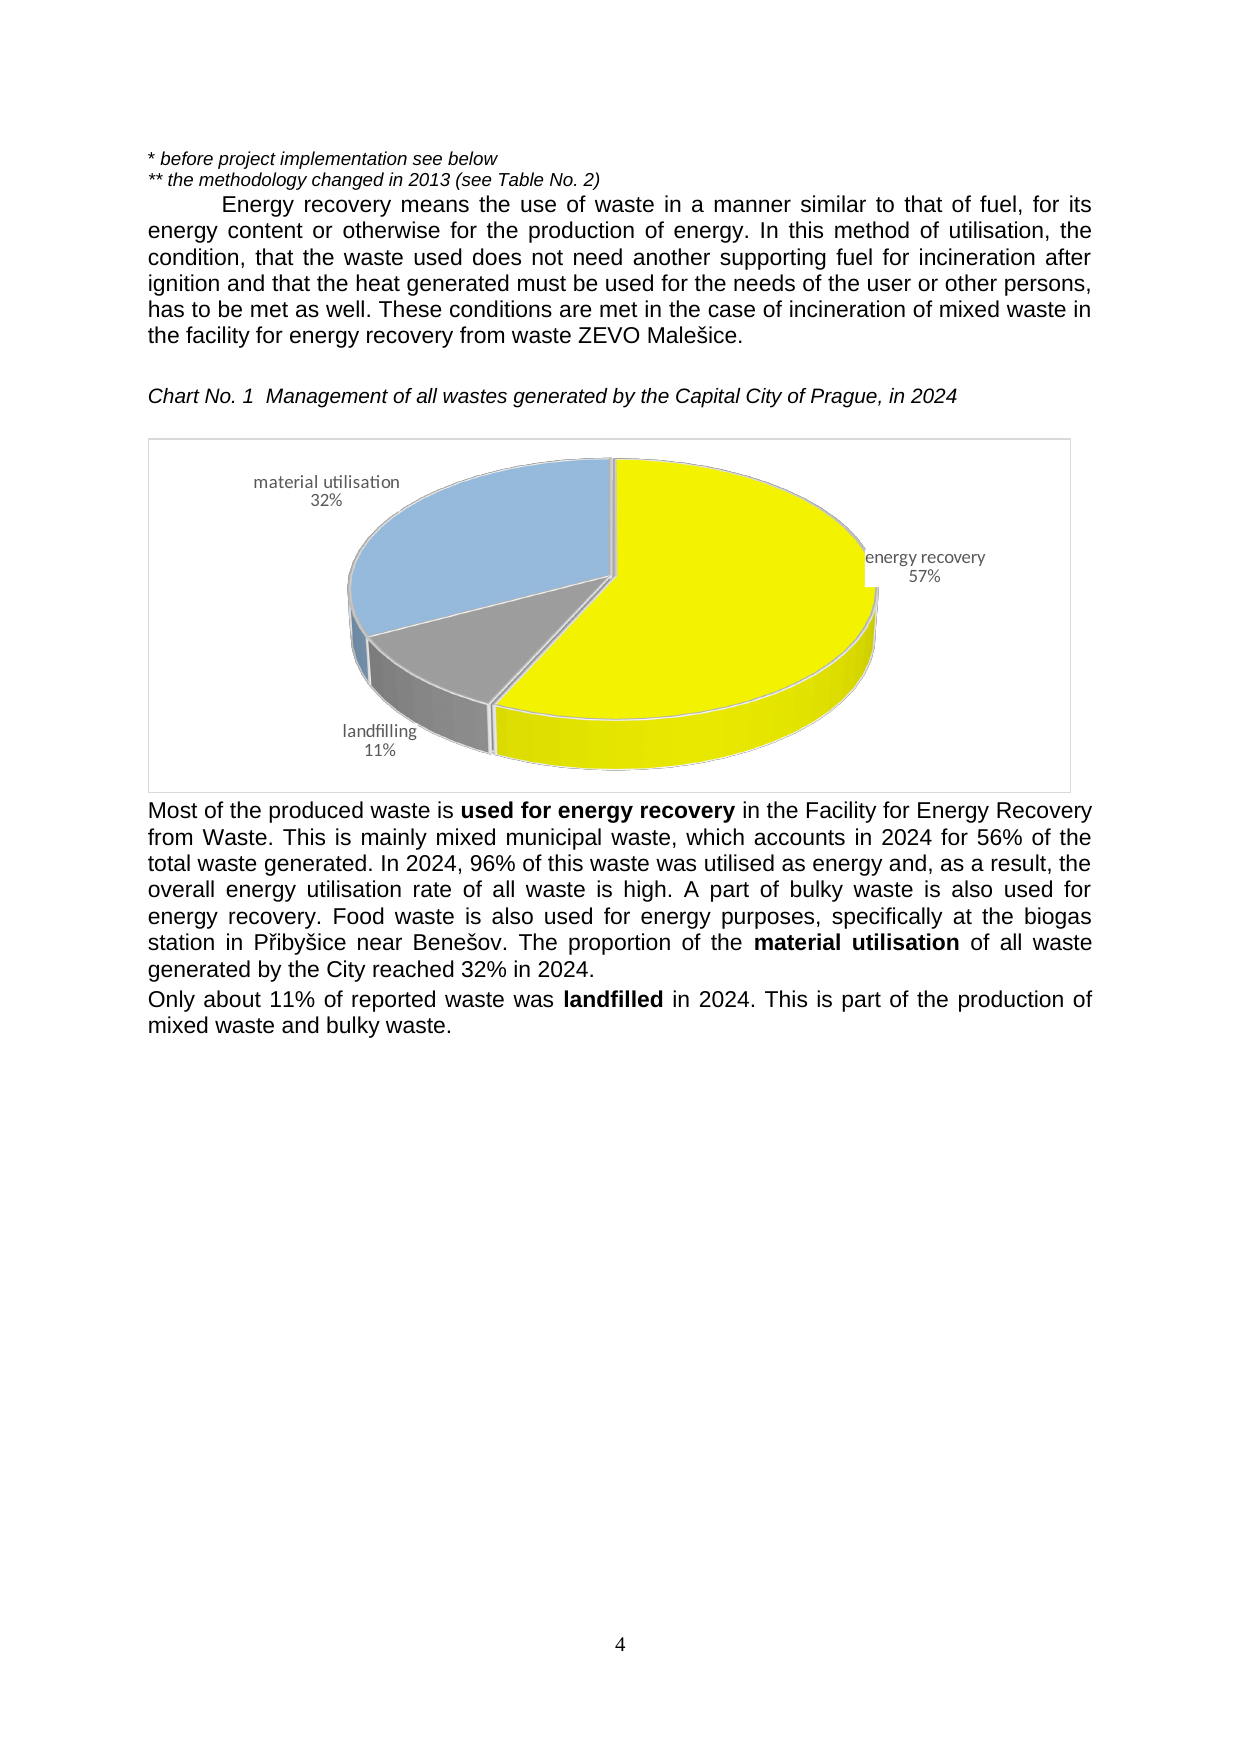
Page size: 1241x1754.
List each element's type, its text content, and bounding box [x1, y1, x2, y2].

text Most of the produced waste is used for energy recovery in the Facility for Energy Recovery from Waste. This is mainly mixed municipal waste, which accounts in 2024 for 56% of the total waste generated. In 2024, 96% of this waste was utilised as energy and, as a result, the overall energy utilisation rate of all waste is high. A part of bulky waste is also used for energy recovery. Food waste is also used for energy purposes, specifically at the biogas station in Přibyšice near Benešov. The proportion of the material utilisation of all waste generated by the City reached 32% in 2024. [148, 797, 1093, 982]
text Chart No. 1 Management of all wastes generated by the Capital City of Prague, in 2024 [148, 383, 1093, 407]
text Energy recovery means the use of waste in a manner similar to that of fuel, for its energy content or otherwise for the production of energy. In this method of utilisation, the condition, that the waste used does not need another supporting fuel for incineration after ignition and that the heat generated must be used for the needs of the user or other persons, has to be met as well. These conditions are met in the case of incineration of mixed waste in the facility for energy recovery from waste ZEVO Malešice. [148, 191, 1093, 349]
text ** the methodology changed in 2013 (see Table No. 2) [148, 169, 1093, 191]
text * before project implementation see below [148, 148, 1093, 169]
text Only about 11% of reported waste was landfilled in 2024. This is part of the production of mixed waste and bulky waste. [148, 986, 1093, 1039]
